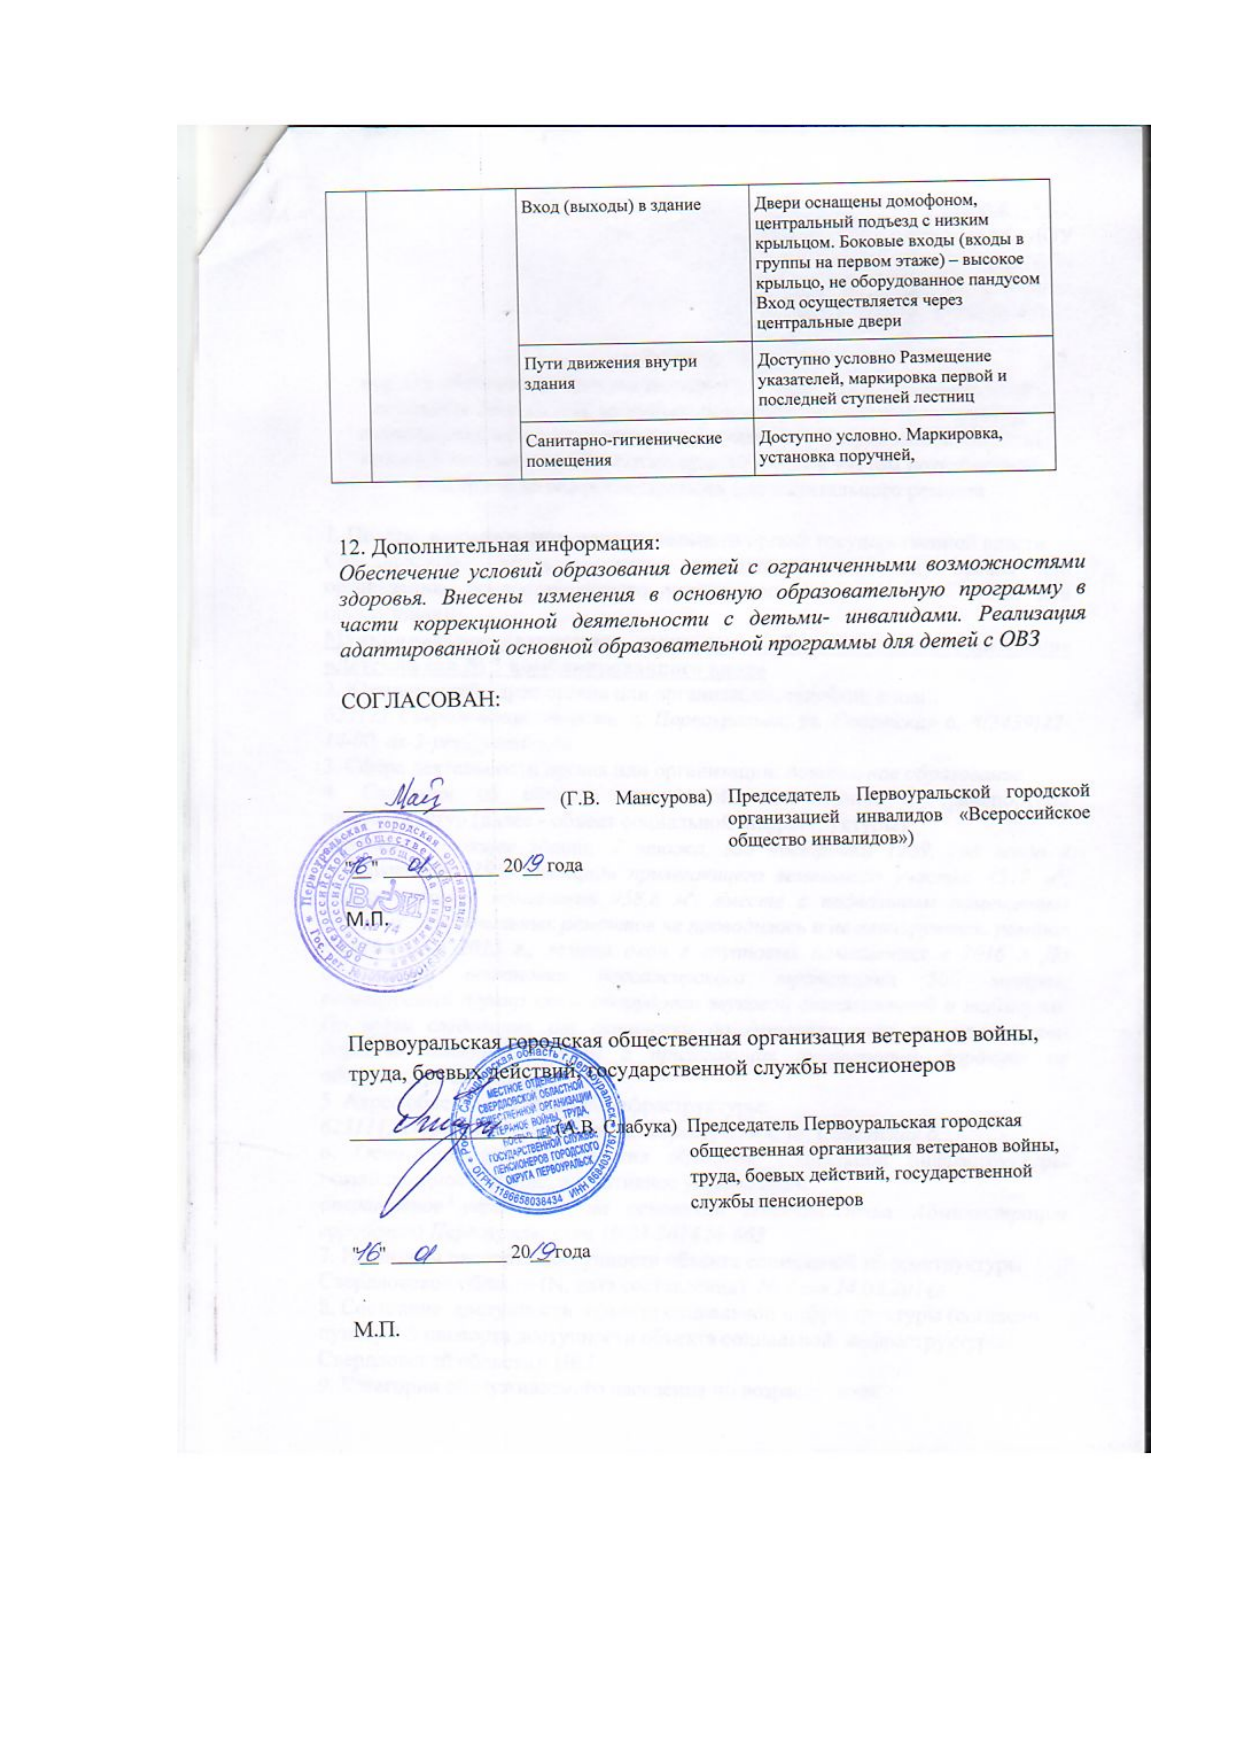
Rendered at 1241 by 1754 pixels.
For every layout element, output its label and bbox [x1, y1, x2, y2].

picture [177, 118, 1151, 1460]
